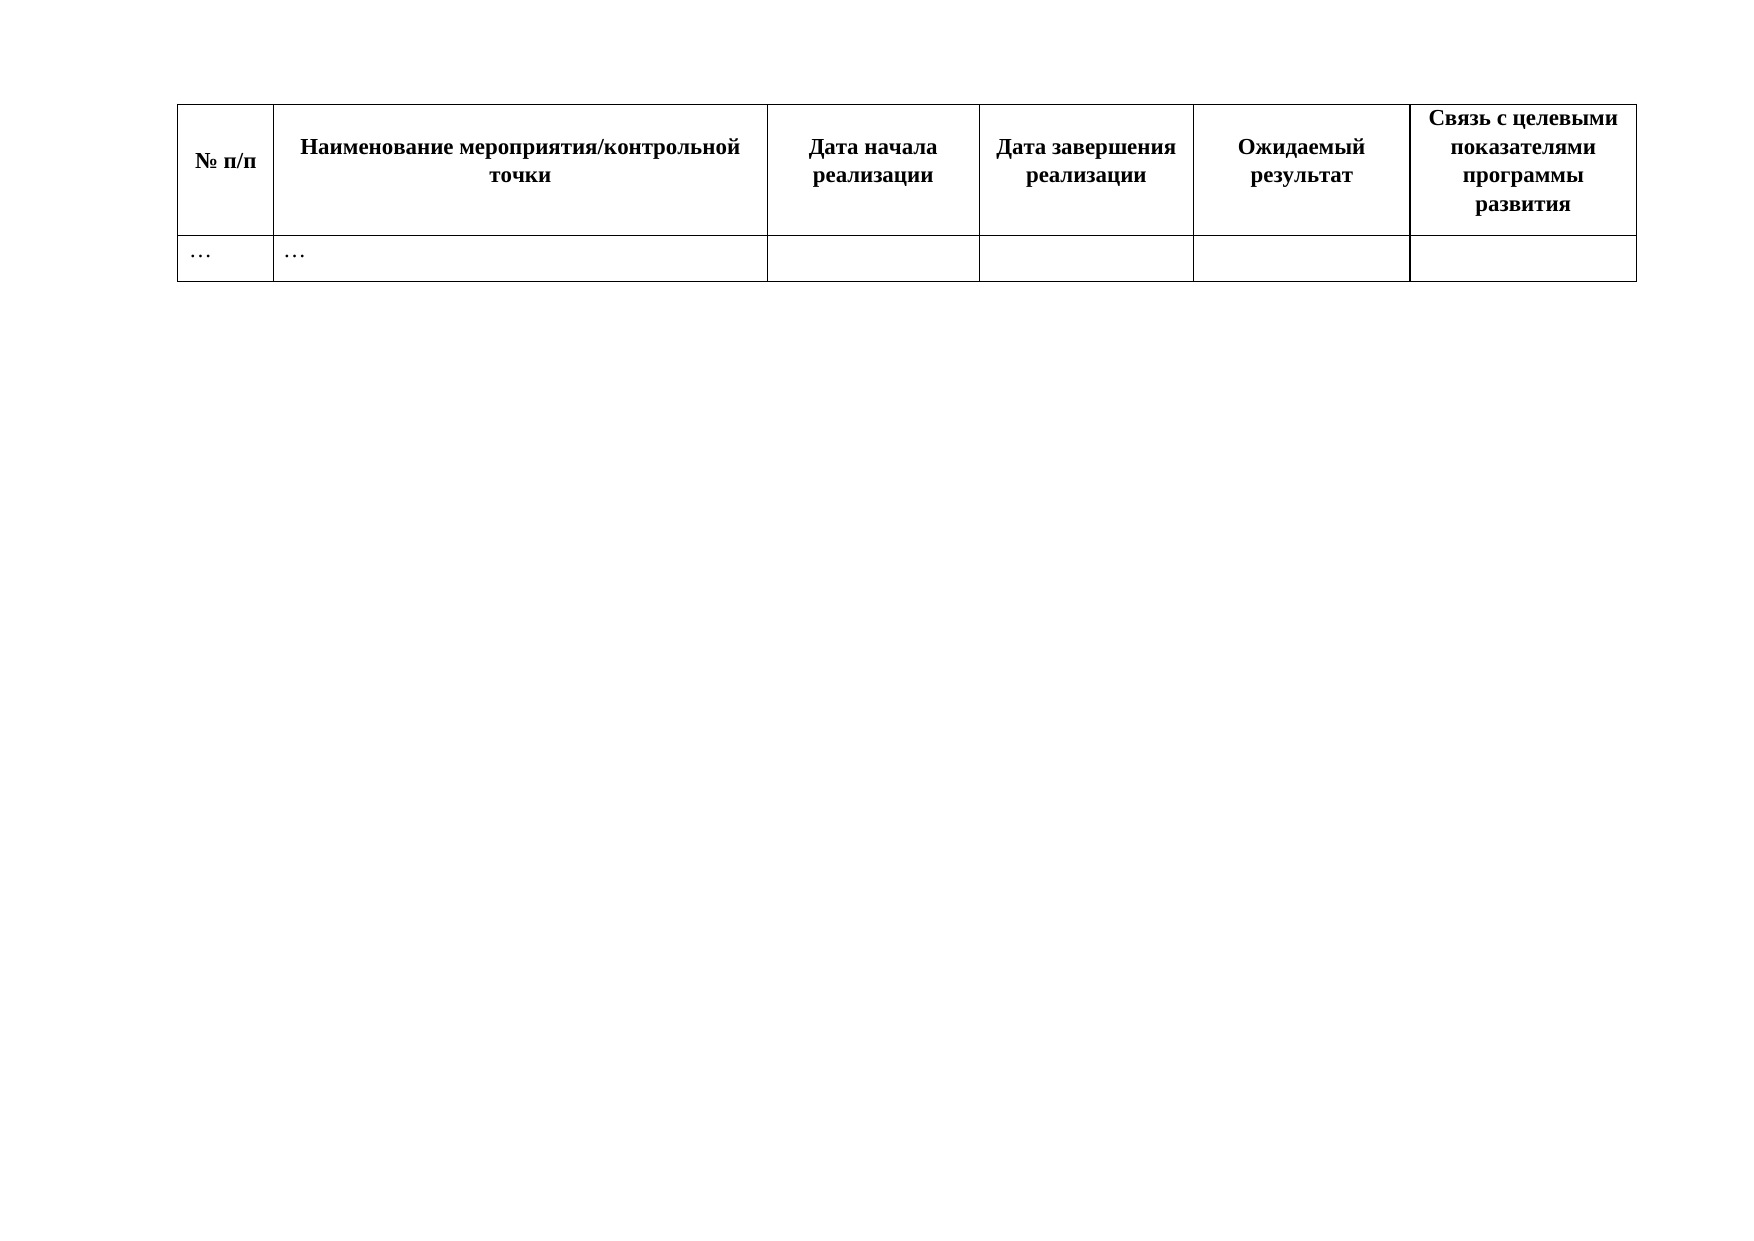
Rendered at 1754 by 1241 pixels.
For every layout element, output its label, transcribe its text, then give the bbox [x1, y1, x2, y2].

table_cell [768, 236, 979, 281]
table_cell [1194, 236, 1409, 281]
table_cell … [274, 236, 767, 281]
table_header № п/п [178, 105, 273, 235]
table_header Дата завершения реализации [980, 105, 1193, 235]
table_header Наименование мероприятия/контрольной точки [274, 105, 767, 235]
table_cell [1411, 236, 1636, 281]
table_cell … [178, 236, 273, 281]
table_header Ожидаемый результат [1194, 105, 1409, 235]
table_header Дата начала реализации [768, 105, 979, 235]
table_cell [980, 236, 1193, 281]
table_header Связь с целевыми показателями программы развития [1411, 105, 1636, 235]
